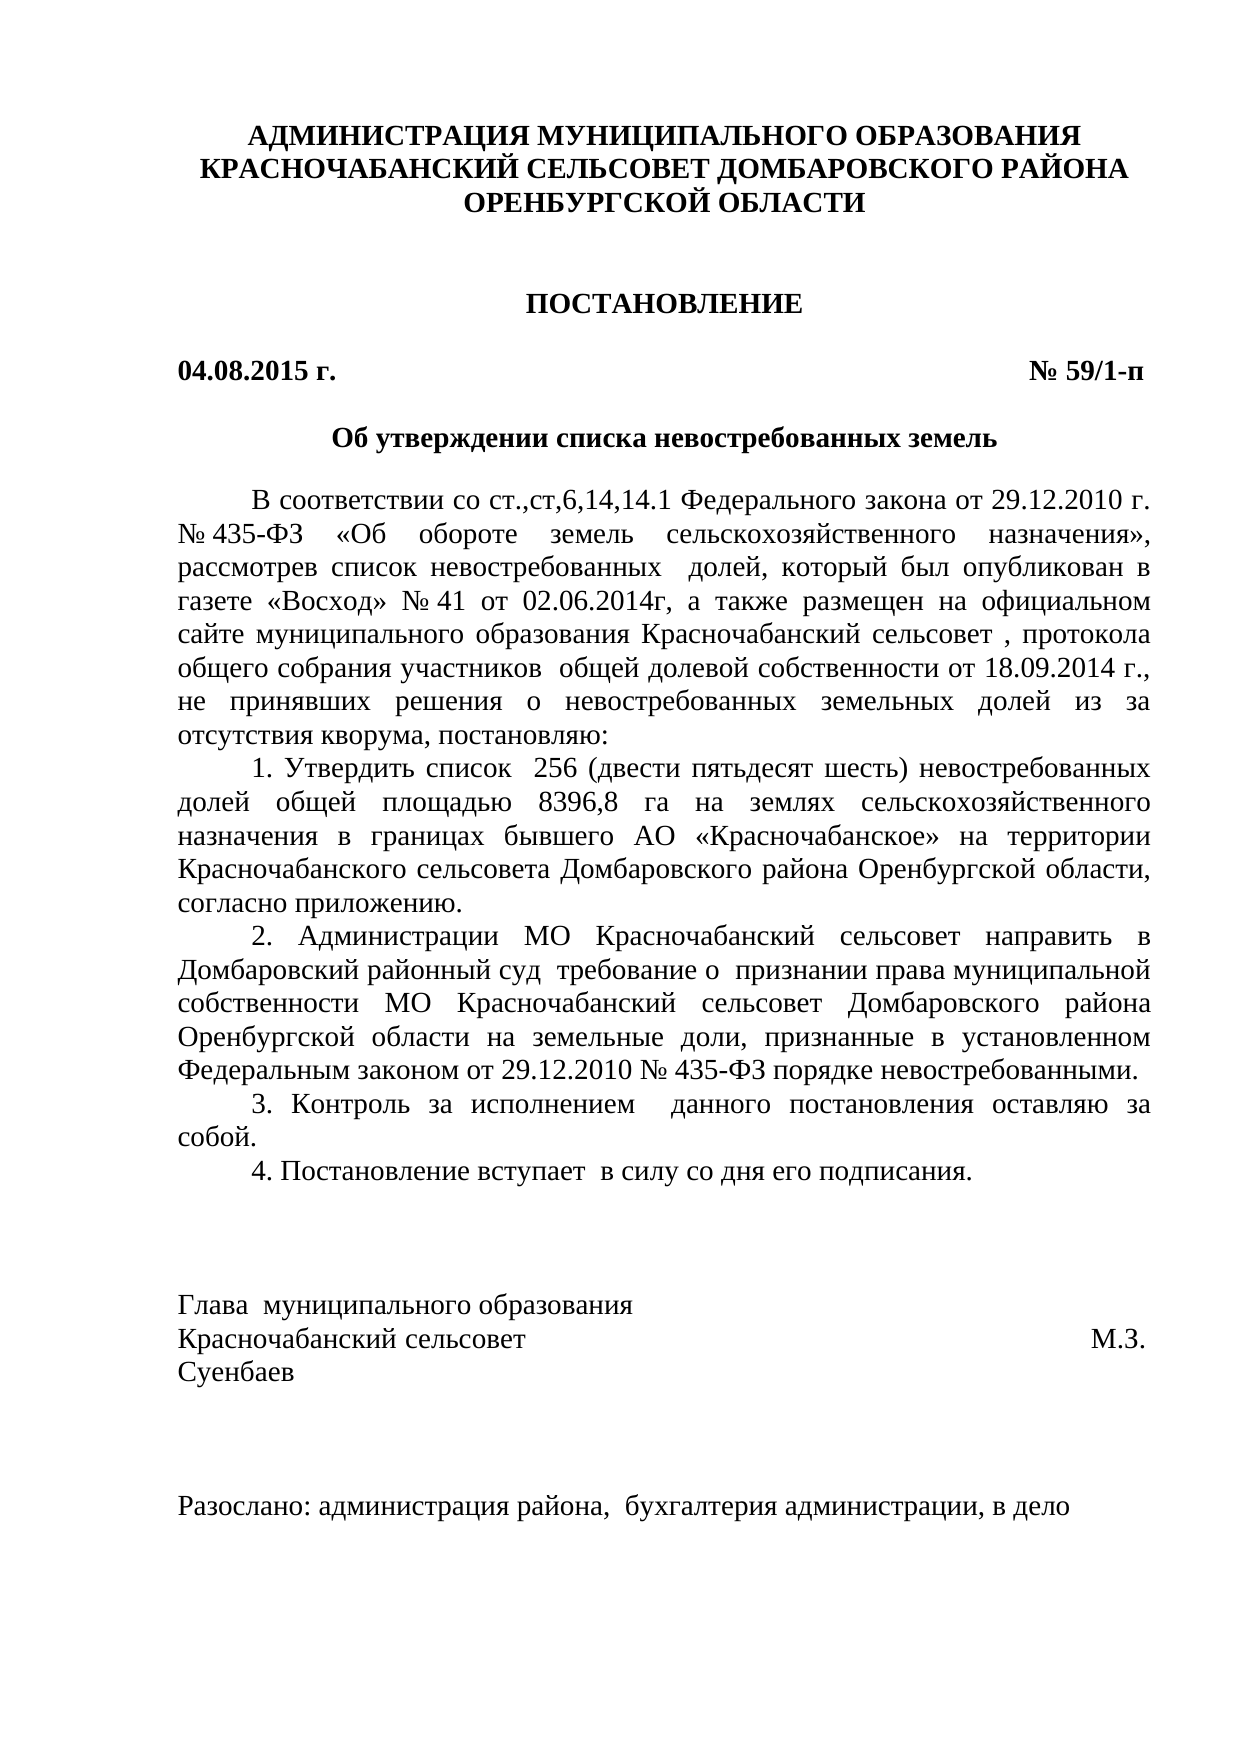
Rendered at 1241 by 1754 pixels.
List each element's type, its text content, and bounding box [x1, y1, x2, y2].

text 2. Администрации МО Красночабанский сельсовет направить в Домбаровский районный суд требование о признании права муниципальной собственности МО Красночабанский сельсовет Домбаровского района Оренбургской области на земельные доли, признанные в установленном Федеральным законом от 29.12.2010 № 435-ФЗ порядке невостребованными. [177, 918, 1152, 1086]
text Глава муниципального образования [177, 1287, 1152, 1321]
text ПОСТАНОВЛЕНИЕ [177, 286, 1152, 319]
text АДМИНИСТРАЦИЯ МУНИЦИПАЛЬНОГО ОБРАЗОВАНИЯ [177, 118, 1152, 152]
text Разослано: администрация района, бухгалтерия администрации, в дело [177, 1488, 1152, 1522]
text Красночабанский сельсовет М.З. Суенбаев [177, 1321, 1152, 1388]
text Об утверждении списка невостребованных земель [177, 420, 1152, 453]
text 4. Постановление вступает в силу со дня его подписания. [177, 1153, 1152, 1187]
text В соответствии со ст.,ст,6,14,14.1 Федерального закона от 29.12.2010 г. № 435-ФЗ «Об обороте земель сельскохозяйственного назначения», рассмотрев список невостребованных долей, который был опубликован в газете «Восход» № 41 от 02.06.2014г, а также размещен на официальном сайте муниципального образования Красночабанский сельсовет , протокола общего собрания участников общей долевой собственности от 18.09.2014 г., не принявших решения о невостребованных земельных долей из за отсутствия кворума, постановляю: [177, 482, 1152, 751]
text 1. Утвердить список 256 (двести пятьдесят шесть) невостребованных долей общей площадью на землях сельскохозяйственного назначения в границах бывшего АО «Красночабанское» на территории Красночабанского сельсовета Домбаровского района Оренбургской области, согласно приложению. [177, 751, 1152, 918]
text 04.08.2015 г. № 59/1-п [177, 353, 1152, 386]
text КРАСНОЧАБАНСКИЙ СЕЛЬСОВЕТ ДОМБАРОВСКОГО РАЙОНА ОРЕНБУРГСКОЙ ОБЛАСТИ [177, 152, 1152, 219]
text 3. Контроль за исполнением данного постановления оставляю за собой. [177, 1086, 1152, 1153]
